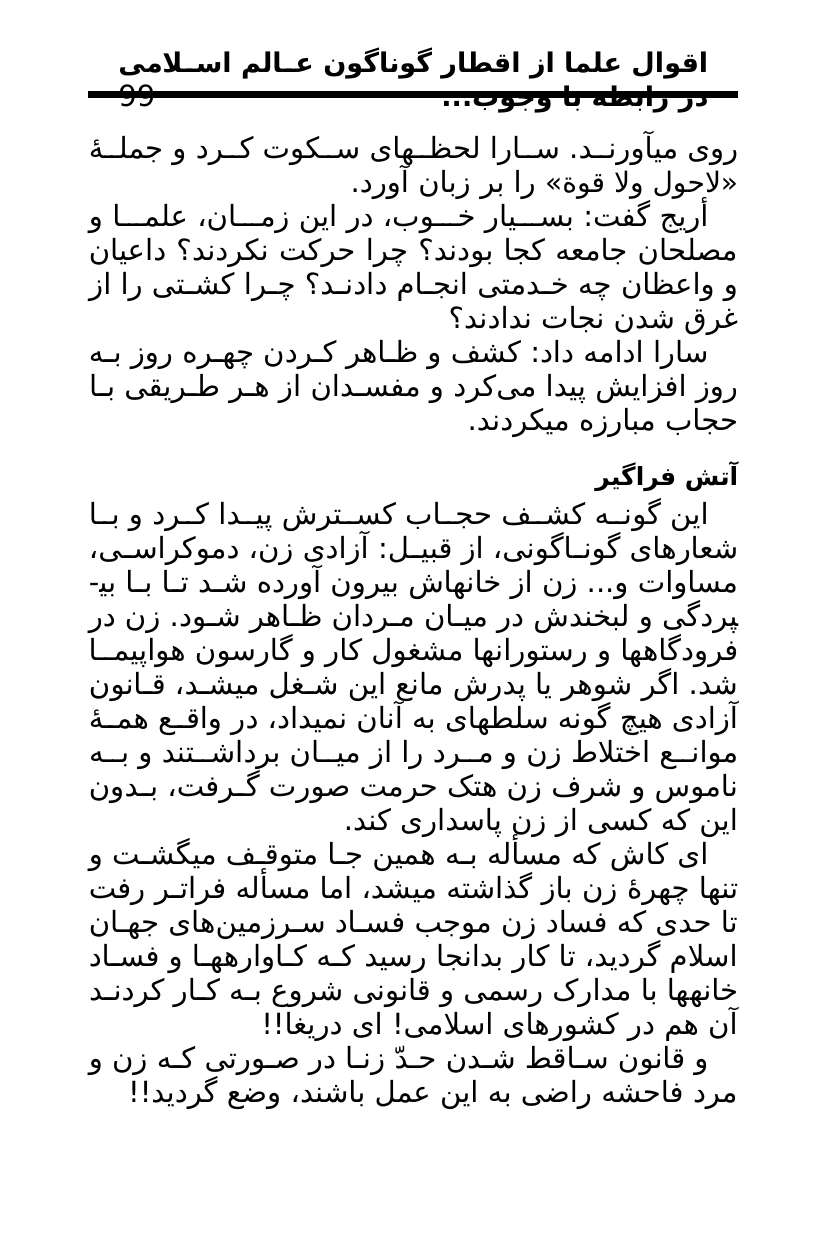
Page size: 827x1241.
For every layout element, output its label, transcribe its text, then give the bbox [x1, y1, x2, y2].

text این گونه کشف حجاب کسترش پیدا کرد و با شعارهای گوناگونی، از قبیل: آزادی زن، دموکراسی، مساوات و... زن از خانهاش بیرون آورده شد تا با بیپردگی و لبخندش در میان مردان ظاهر شود. زن در فرودگاهها و رستورانها مشغول کار و گارسون هواپیما شد. اگر شوهر یا پدرش مانع این شغل میشد، قانون آزادی هیچ گونه سلطهای به آنان نمیداد، در واقع همۀ موانع اختلاط زن و مرد را از میان برداشتند و به ناموس و شرف زن هتک حرمت صورت گرفت، بدون این که کسی از زن پاسداری کند. [89, 498, 738, 837]
text و قانون ساقط شدن حدّ زنا در صورتی که زن و مرد فاحشه راضی به این عمل باشند، وضع گردید!! [89, 1041, 738, 1109]
text سارا ادامه داد: کشف و ظاهر کردن چهره روز به روز افزایش پیدا می‌کرد و مفسدان از هر طریقی با حجاب مبارزه میکردند. [89, 335, 738, 437]
text آتش فراگیر [89, 462, 738, 491]
text ای کاش که مسأله به همین جا متوقف میگشت و تنها چهرۀ زن باز گذاشته میشد، اما مسأله فراتر رفت تا حدی که فساد زن موجب فساد سرزمین‌های جهان اسلام گردید، تا کار بدانجا رسید که کاوارهها و فساد خانهها با مدارک رسمی و قانونی شروع به کار کردند آن هم در کشورهای اسلامی! ای دریغا!! [89, 837, 738, 1041]
text أریج گفت: بسیار خوب، در این زمان، علما و مصلحان جامعه کجا بودند؟ چرا حرکت نکردند؟ داعیان و واعظان چه خدمتی انجام دادند؟ چرا کشتی را از غرق شدن نجات ندادند؟ [89, 199, 738, 335]
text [89, 132, 738, 199]
